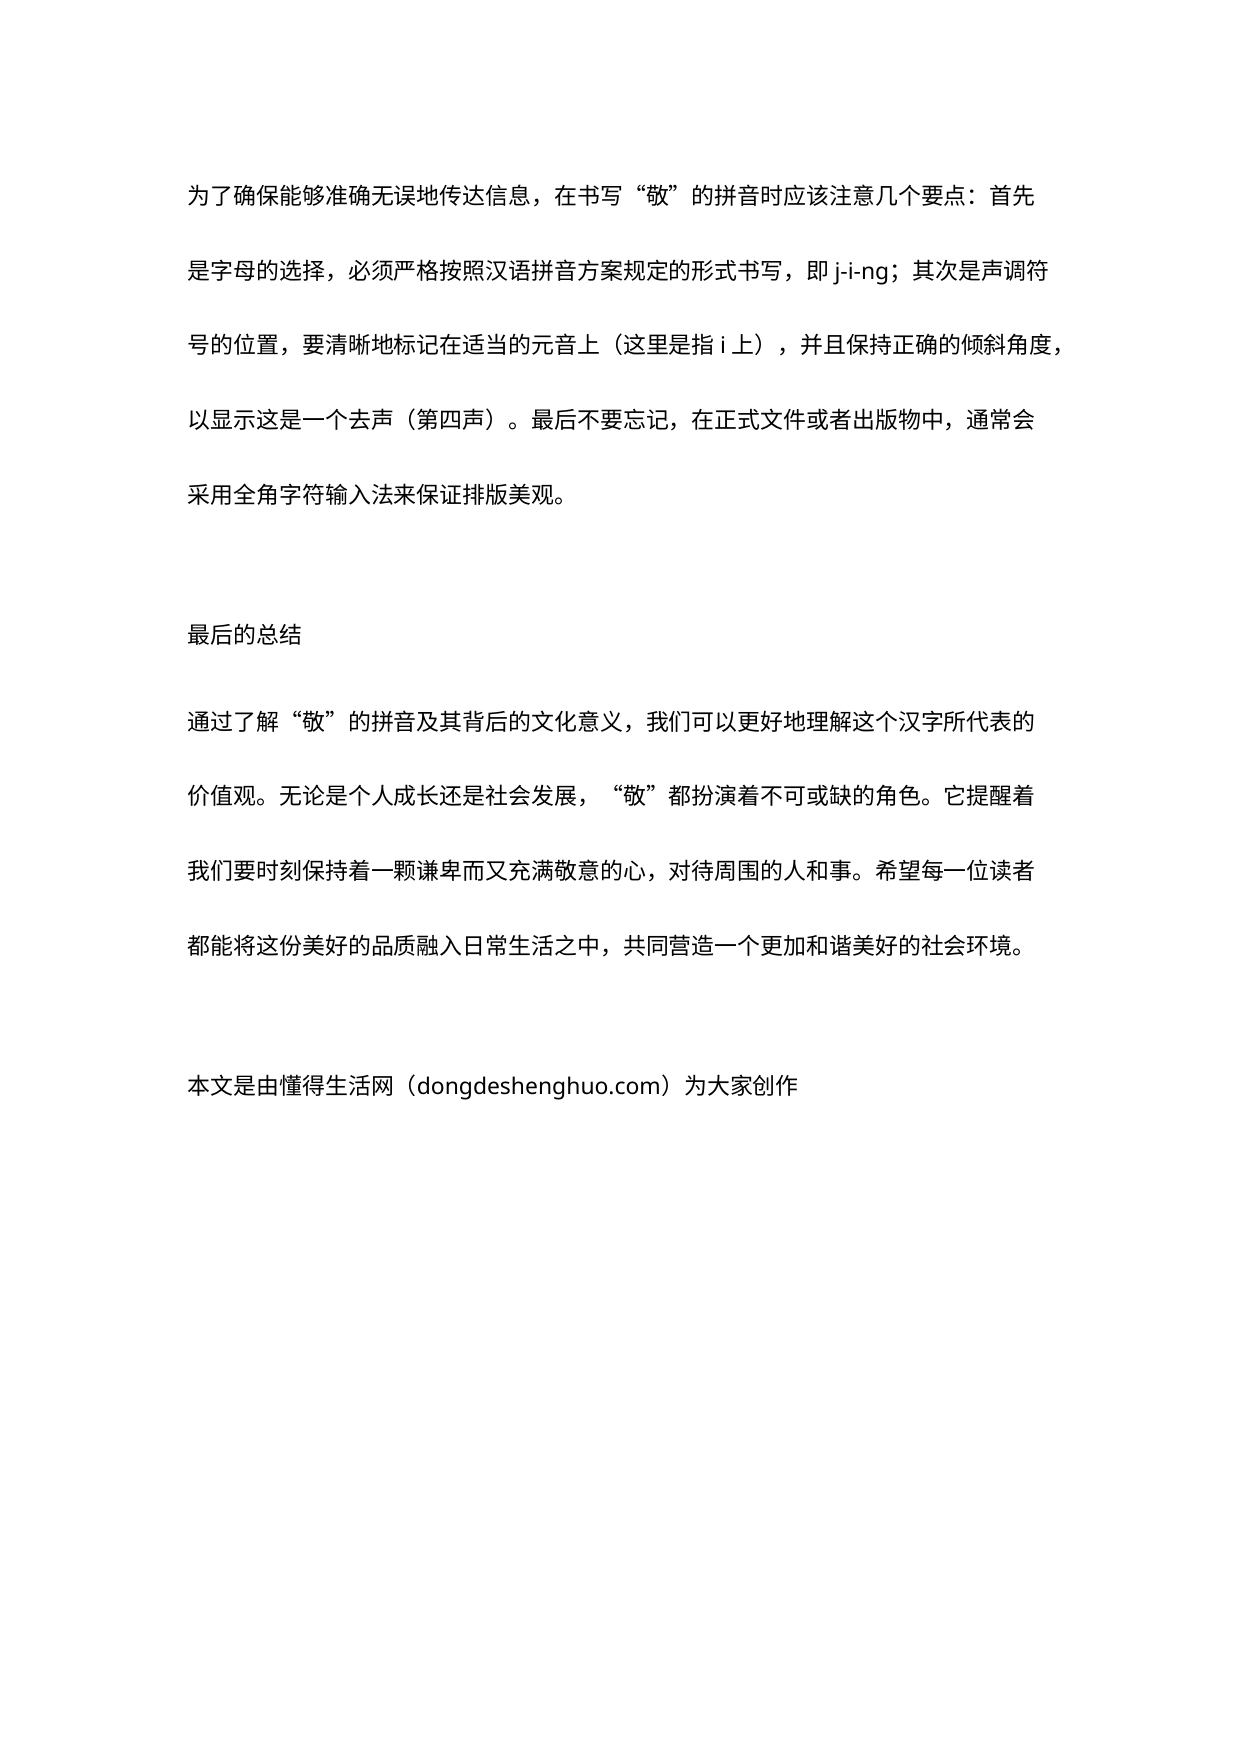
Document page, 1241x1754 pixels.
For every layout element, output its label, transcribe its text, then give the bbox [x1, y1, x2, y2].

text 为了确保能够准确无误地传达信息，在书写“敬”的拼音时应该注意几个要点：首先是字母的选择，必须严格按照汉语拼音方案规定的形式书写，即 j-i-ng；其次是声调符号的位置，要清晰地标记在适当的元音上（这里是指 i 上），并且保持正确的倾斜角度，以显示这是一个去声（第四声）。最后不要忘记，在正式文件或者出版物中，通常会采用全角字符输入法来保证排版美观。 [187, 162, 1053, 526]
text 最后的总结 [187, 601, 1053, 666]
text 通过了解“敬”的拼音及其背后的文化意义，我们可以更好地理解这个汉字所代表的价值观。无论是个人成长还是社会发展，“敬”都扮演着不可或缺的角色。它提醒着我们要时刻保持着一颗谦卑而又充满敬意的心，对待周围的人和事。希望每一位读者都能将这份美好的品质融入日常生活之中，共同营造一个更加和谐美好的社会环境。 [187, 688, 1053, 977]
text 本文是由懂得生活网（dongdeshenghuo.com）为大家创作 [187, 1052, 1053, 1117]
